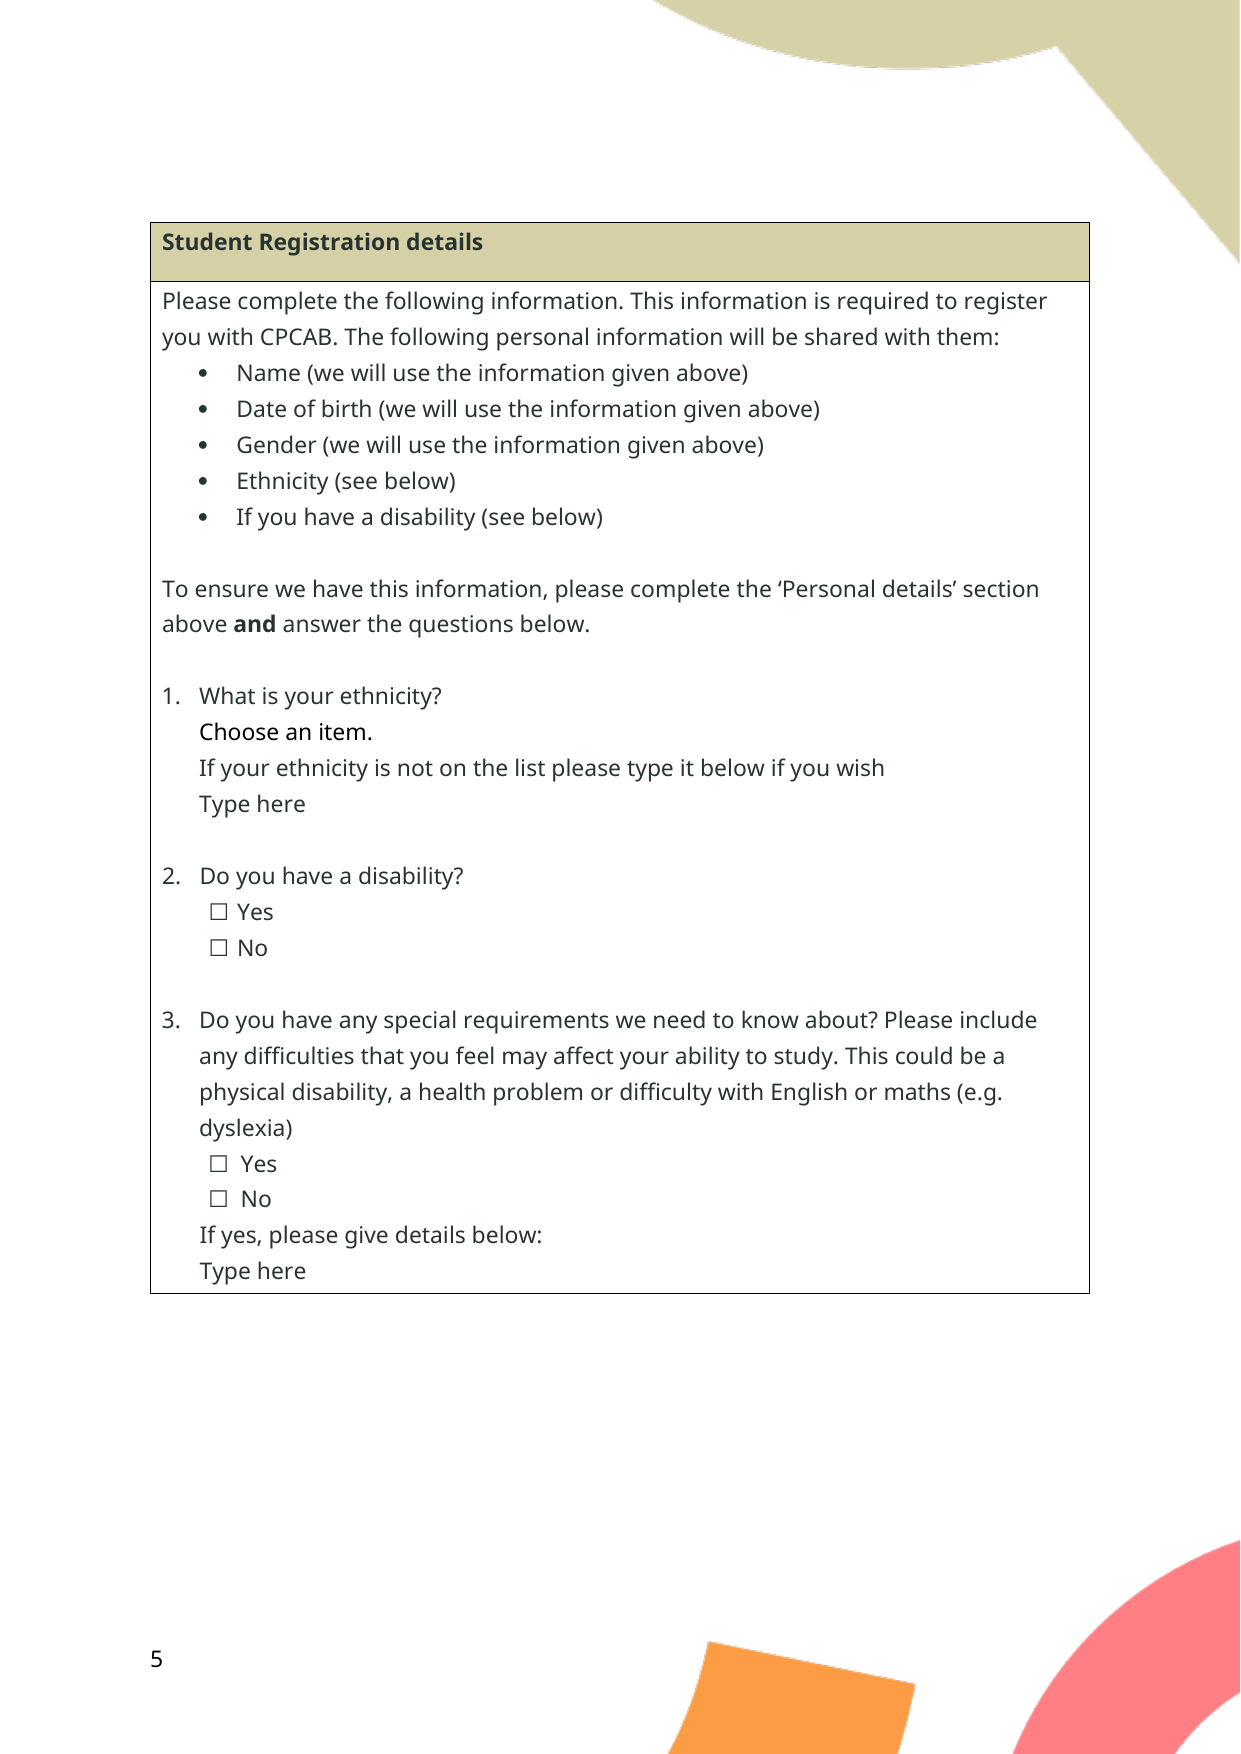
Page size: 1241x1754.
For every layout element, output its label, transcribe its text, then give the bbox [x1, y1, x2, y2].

table_header Student Registration details [151, 223, 1089, 281]
table_cell Please complete the following information. This information is required to register you with CPCAB. The following personal information will be shared with them: Name (we will use the information given above) Date of birth (we will use the information given above) Gender (we will use the information given above) Ethnicity (see below) If you have a disability (see below) To ensure we have this information, please complete the ‘Personal details’ section above and answer the questions below. What is your ethnicity? If your ethnicity is not on the list please type it below if you wish Do you have a disability? Yes No Do you have any special requirements we need to know about? Please include any difficulties that you feel may affect your ability to study. This could be a physical disability, a health problem or difficulty with English or maths (e.g. dyslexia) Yes No If yes, please give details below: [151, 282, 1089, 1293]
